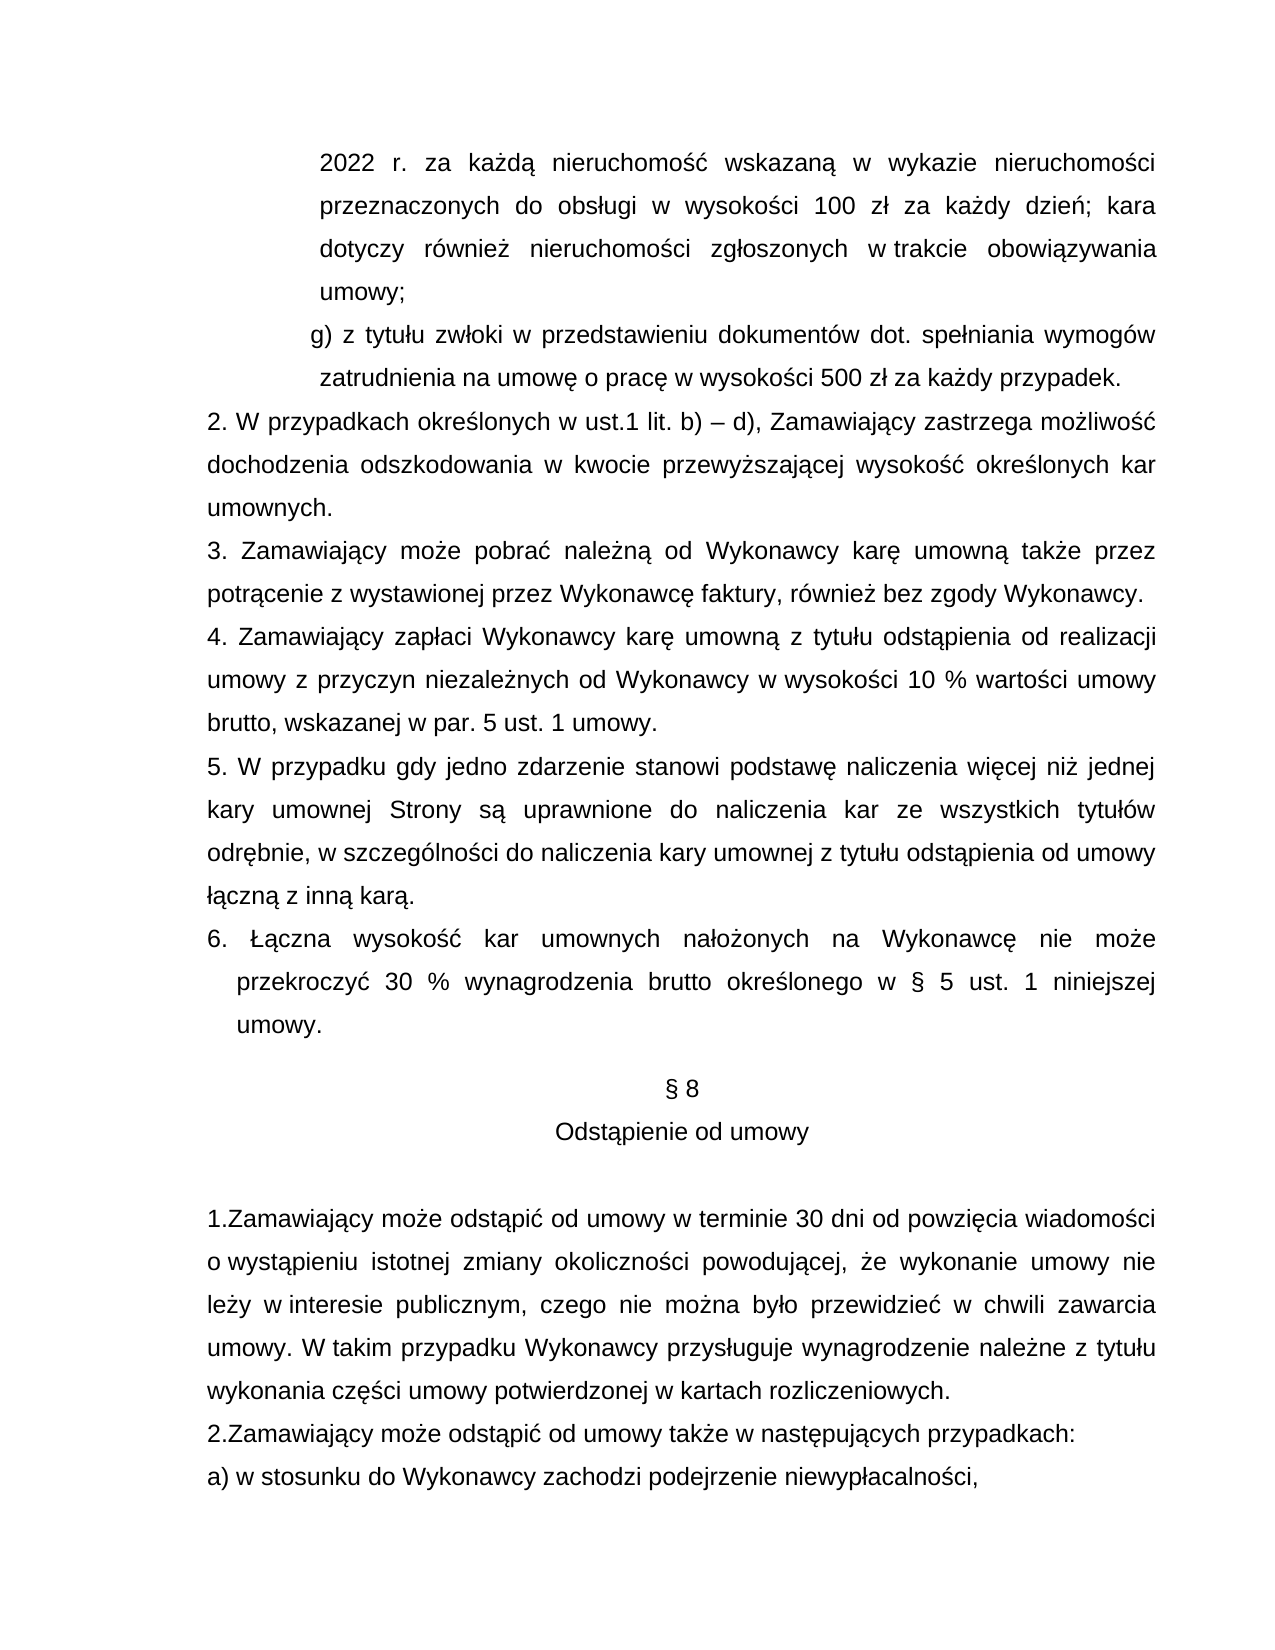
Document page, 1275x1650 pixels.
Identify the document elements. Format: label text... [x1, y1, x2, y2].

text 2.Zamawiający może odstąpić od umowy także w następujących przypadkach: [207, 1419, 1157, 1448]
text 4. Zamawiający zapłaci Wykonawcy karę umowną z tytułu odstąpienia od realizacji umowy z przyczyn niezależnych od Wykonawcy w wysokości 10 % wartości umowy brutto, wskazanej w par. 5 ust. 1 umowy. [207, 622, 1157, 737]
text 5. W przypadku gdy jedno zdarzenie stanowi podstawę naliczenia więcej niż jednej kary umownej Strony są uprawnione do naliczenia kar ze wszystkich tytułów odrębnie, w szczególności do naliczenia kary umownej z tytułu odstąpienia od umowy łączną z inną karą. [207, 751, 1157, 909]
text 2. W przypadkach określonych w ust.1 lit. b) – d), Zamawiający zastrzega możliwość dochodzenia odszkodowania w kwocie przewyższającej wysokość określonych kar umownych. [207, 406, 1157, 521]
text g) z tytułu zwłoki w przedstawieniu dokumentów dot. spełniania wymogów zatrudnienia na umowę o pracę w wysokości 500 zł za każdy przypadek. [310, 320, 1157, 392]
text Odstąpienie od umowy [207, 1117, 1157, 1146]
text 6. Łączna wysokość kar umownych nałożonych na Wykonawcę nie może przekroczyć 30 % wynagrodzenia brutto określonego w § 5 ust. 1 niniejszej umowy. [207, 924, 1157, 1039]
text § 8 [207, 1074, 1157, 1103]
text 1.Zamawiający może odstąpić od umowy w terminie 30 dni od powzięcia wiadomości o wystąpieniu istotnej zmiany okoliczności powodującej, że wykonanie umowy nie leży w interesie publicznym, czego nie można było przewidzieć w chwili zawarcia umowy. W takim przypadku Wykonawcy przysługuje wynagrodzenie należne z tytułu wykonania części umowy potwierdzonej w kartach rozliczeniowych. [207, 1203, 1157, 1405]
text 3. Zamawiający może pobrać należną od Wykonawcy karę umowną także przez potrącenie z wystawionej przez Wykonawcę faktury, również bez zgody Wykonawcy. [207, 536, 1157, 608]
text a) w stosunku do Wykonawcy zachodzi podejrzenie niewypłacalności, [207, 1462, 1157, 1491]
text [310, 148, 1157, 306]
